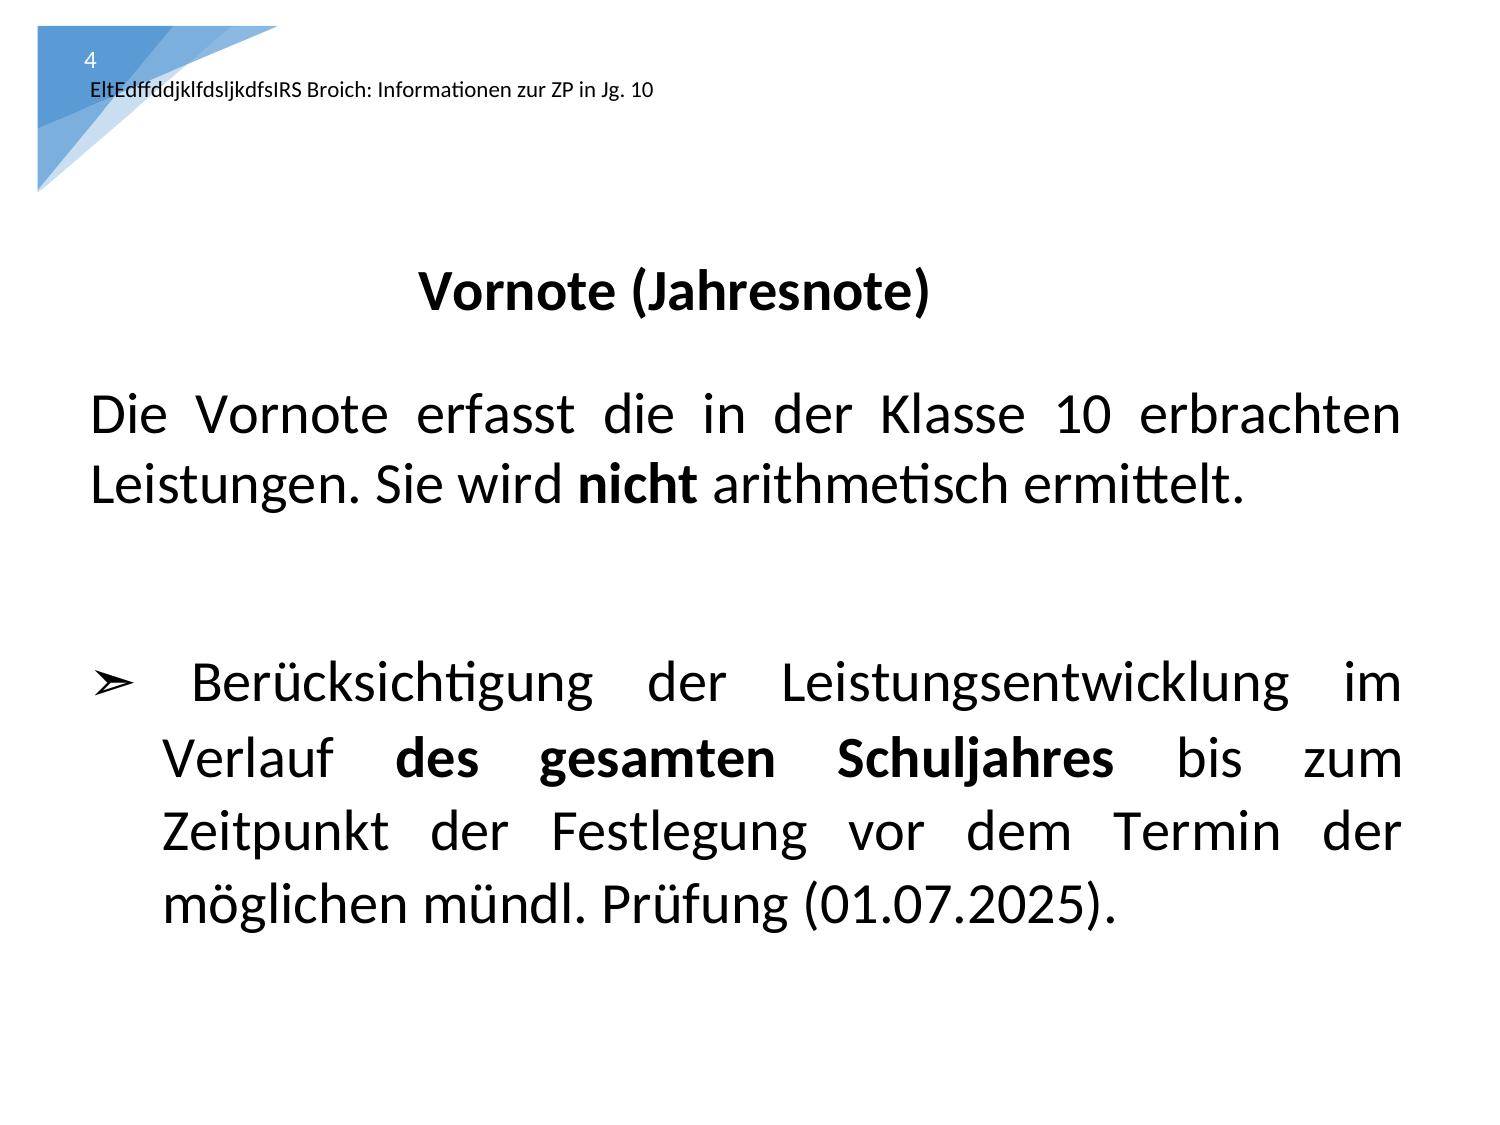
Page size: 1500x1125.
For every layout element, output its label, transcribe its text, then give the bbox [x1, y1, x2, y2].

text ➣ Berücksichtigung der Leistungsentwicklung im Verlauf des gesamten Schuljahres bis zum Zeitpunkt der Festlegung vor dem Termin der möglichen mündl. Prüfung (01.07.2025). [88, 639, 1404, 938]
picture [37, 25, 279, 194]
text Die Vornote erfasst die in der Klasse 10 erbrachten Leistungen. Sie wird nicht arithmetisch ermittelt. [90, 378, 1404, 518]
